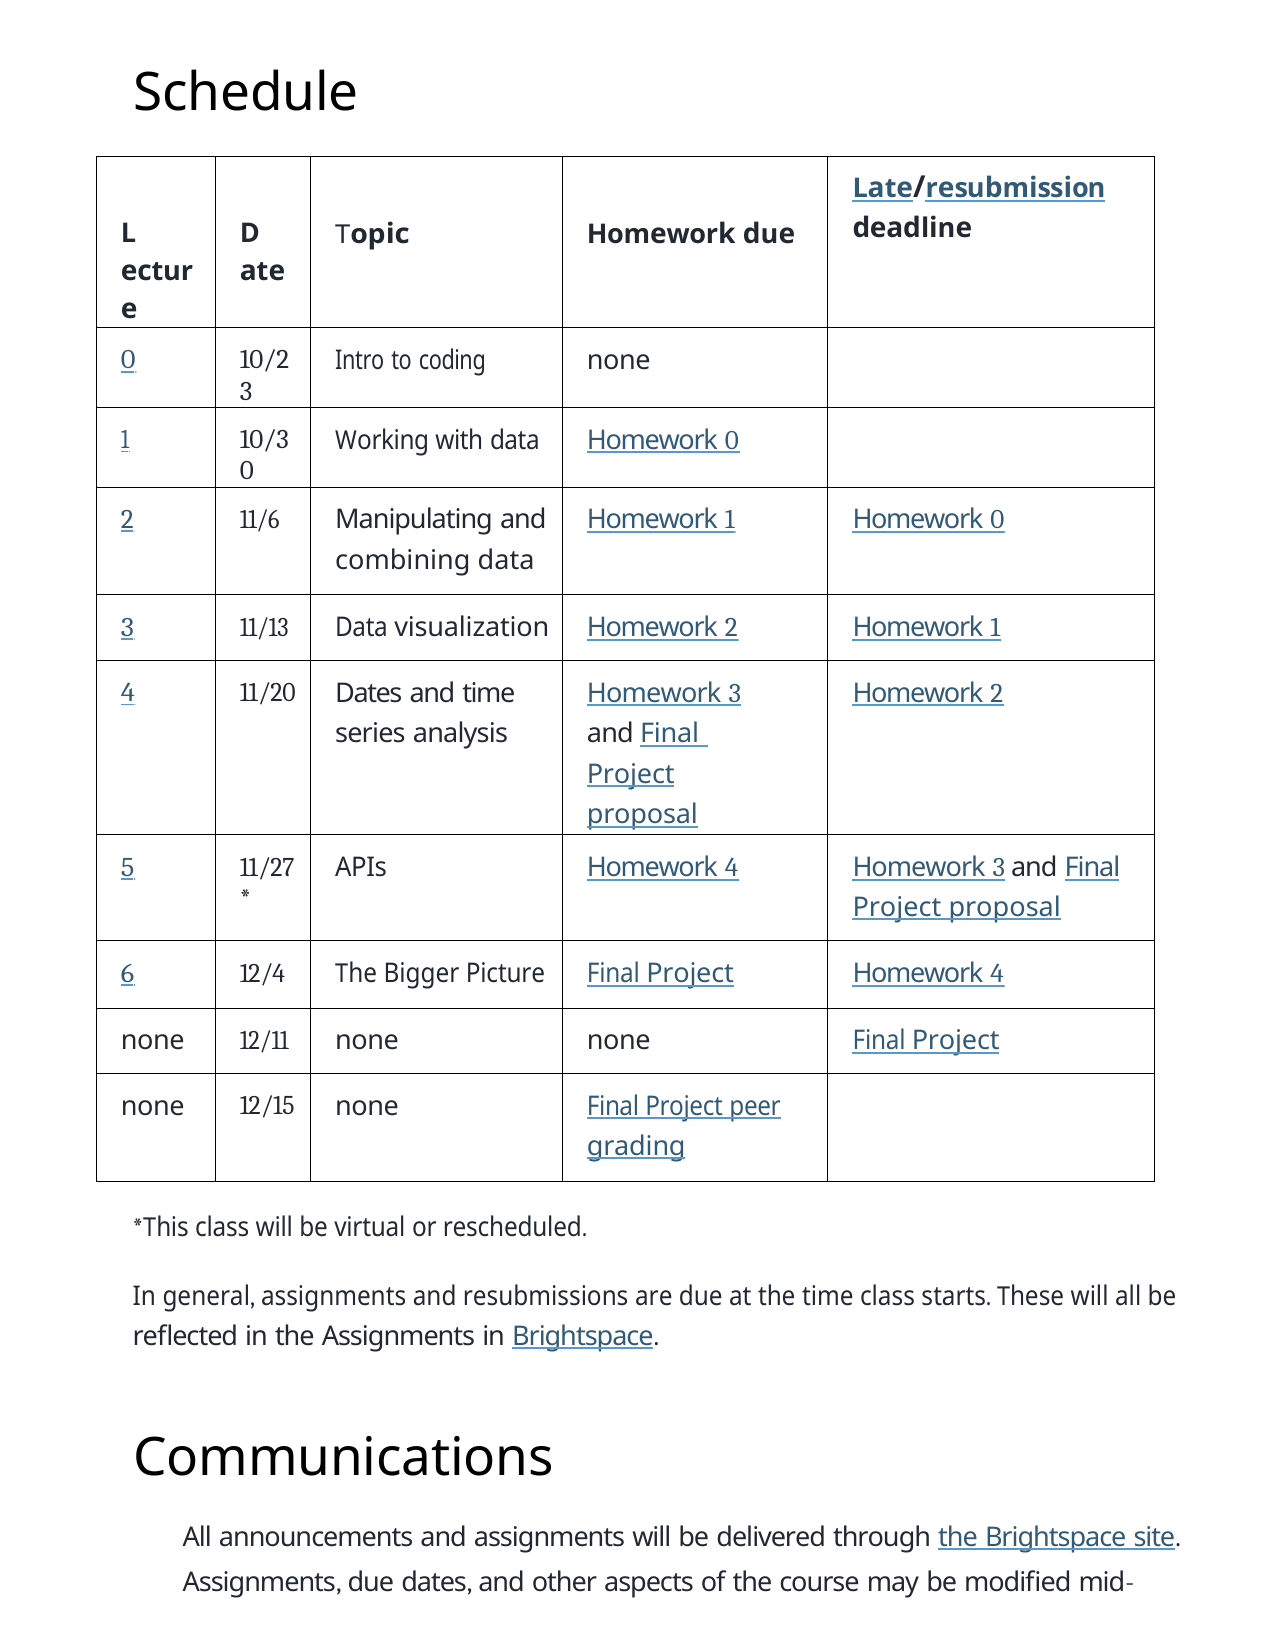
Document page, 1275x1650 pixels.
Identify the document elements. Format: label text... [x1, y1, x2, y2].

table_header Lecture [97, 157, 215, 327]
subtitle Schedule [133, 53, 1208, 126]
table_cell Homework 3 and Final Project proposal [563, 661, 827, 834]
table_cell 12/11 [216, 1009, 310, 1073]
table_cell Data visualization [311, 595, 562, 660]
table_cell Homework 3 and Final Project proposal [828, 835, 1154, 940]
table_cell 0 [97, 328, 215, 407]
table_cell 11/6 [216, 488, 310, 594]
table_cell Intro to coding [311, 328, 562, 407]
table_cell Homework 0 [828, 488, 1154, 594]
table_cell 10/23 [216, 328, 310, 407]
table_cell 1 [97, 408, 215, 487]
table_cell 5 [97, 835, 215, 940]
table_cell [828, 408, 1154, 487]
table_cell Homework 0 [563, 408, 827, 487]
table_cell 12/15 [216, 1074, 310, 1181]
table_cell Homework 1 [828, 595, 1154, 660]
table_cell 3 [97, 595, 215, 660]
table_cell Final Project [563, 941, 827, 1007]
table_cell none [311, 1009, 562, 1073]
table_cell 12/4 [216, 941, 310, 1007]
table_cell Homework 2 [563, 595, 827, 660]
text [182, 1517, 1208, 1599]
table_cell 2 [97, 488, 215, 594]
table_cell 11/13 [216, 595, 310, 660]
table_cell Homework 1 [563, 488, 827, 594]
table_cell APIs [311, 835, 562, 940]
table_cell Final Project [828, 1009, 1154, 1073]
table_cell 11/20 [216, 661, 310, 834]
table_cell none [311, 1074, 562, 1181]
table_cell none [563, 328, 827, 407]
table_cell [828, 1074, 1154, 1181]
table_cell The Bigger Picture [311, 941, 562, 1007]
table_cell Homework 2 [828, 661, 1154, 834]
text In general, assignments and resubmissions are due at the time class starts. These will all be reflected in the Assignments in Brightspace. [132, 1276, 1208, 1353]
table_cell 6 [97, 941, 215, 1007]
table_header Late/resubmission deadline [828, 157, 1154, 327]
table_cell Homework 4 [563, 835, 827, 940]
text *This class will be virtual or rescheduled. [132, 1207, 1208, 1244]
subtitle Communications [133, 1419, 1208, 1491]
table_cell 10/30 [216, 408, 310, 487]
table_header Homework due [563, 157, 827, 327]
table_cell 11/27* [216, 835, 310, 940]
table_cell none [563, 1009, 827, 1073]
table_cell Manipulating and combining data [311, 488, 562, 594]
table_cell 4 [97, 661, 215, 834]
table_cell [828, 328, 1154, 407]
table_cell none [97, 1074, 215, 1181]
table_header Date [216, 157, 310, 327]
table_cell Dates and time series analysis [311, 661, 562, 834]
table_cell Homework 4 [828, 941, 1154, 1007]
table_header Topic [311, 157, 562, 327]
table_cell Final Project peer grading [563, 1074, 827, 1181]
table_cell none [97, 1009, 215, 1073]
table_cell Working with data [311, 408, 562, 487]
